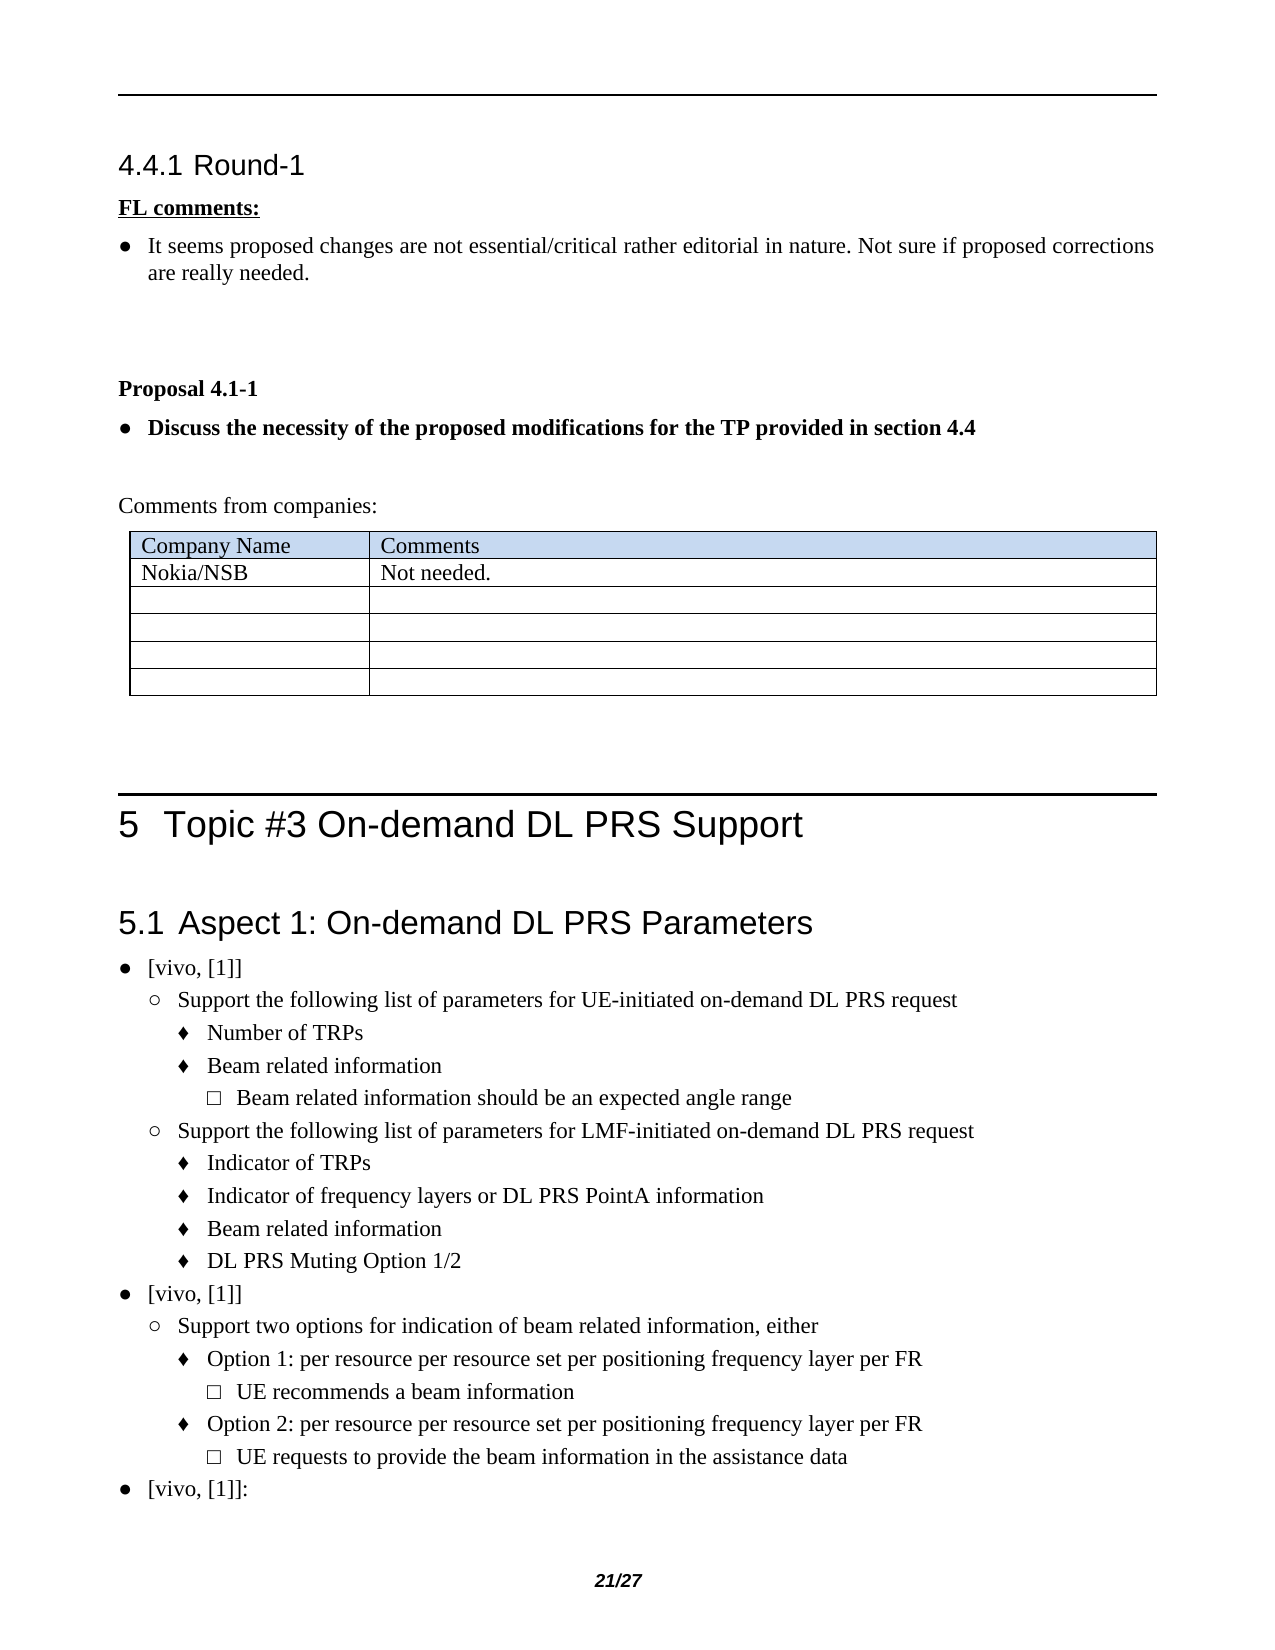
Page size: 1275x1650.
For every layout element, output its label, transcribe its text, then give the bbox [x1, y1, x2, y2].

table_cell [370, 614, 1156, 641]
text Proposal 4.1-1 [118, 376, 1157, 402]
list Discuss the necessity of the proposed modifications for the TP provided in section 4.4 [118, 414, 1157, 441]
subtitle Topic #3 On-demand DL PRS Support [118, 796, 1157, 845]
text It seems proposed changes are not essential/critical rather editorial in nature. Not sure if proposed corrections are really needed. [118, 233, 1157, 285]
table_cell [131, 642, 369, 668]
table_cell Nokia/NSB [131, 559, 369, 586]
list DL PRS Muting Option 1/2 [177, 1247, 1157, 1274]
table_cell [370, 669, 1156, 695]
list Support the following list of parameters for UE-initiated on-demand DL PRS request [148, 986, 1157, 1013]
text [vivo, [1]] [118, 1280, 1157, 1306]
table_header Company Name [131, 532, 369, 558]
table_cell [370, 642, 1156, 668]
subtitle Round-1 [118, 148, 1157, 181]
list Support the following list of parameters for LMF-initiated on-demand DL PRS request [148, 1117, 1157, 1143]
table_header Comments [370, 532, 1156, 558]
text [vivo, [1]]: [118, 1476, 1157, 1502]
list Beam related information [177, 1215, 1157, 1241]
table_cell [370, 587, 1156, 613]
table_cell Not needed. [370, 559, 1156, 586]
text Comments from companies: [118, 492, 1157, 518]
list Option 2: per resource per resource set per positioning frequency layer per FR [177, 1410, 1157, 1437]
list UE requests to provide the beam information in the assistance data [207, 1443, 1157, 1469]
list Indicator of TRPs [177, 1149, 1157, 1176]
table_cell [131, 669, 369, 695]
list UE recommends a beam information [207, 1378, 1157, 1404]
list Option 1: per resource per resource set per positioning frequency layer per FR [177, 1345, 1157, 1371]
list Number of TRPs [177, 1019, 1157, 1045]
list Support two options for indication of beam related information, either [148, 1312, 1157, 1339]
table_cell [131, 587, 369, 613]
list Indicator of frequency layers or DL PRS PointA information [177, 1182, 1157, 1208]
text FL comments: [118, 194, 1157, 220]
list Beam related information [177, 1052, 1157, 1078]
subtitle Aspect 1: On-demand DL PRS Parameters [118, 903, 1157, 941]
table_cell [131, 614, 369, 641]
text [vivo, [1]] [118, 954, 1157, 980]
list Beam related information should be an expected angle range [207, 1084, 1157, 1111]
